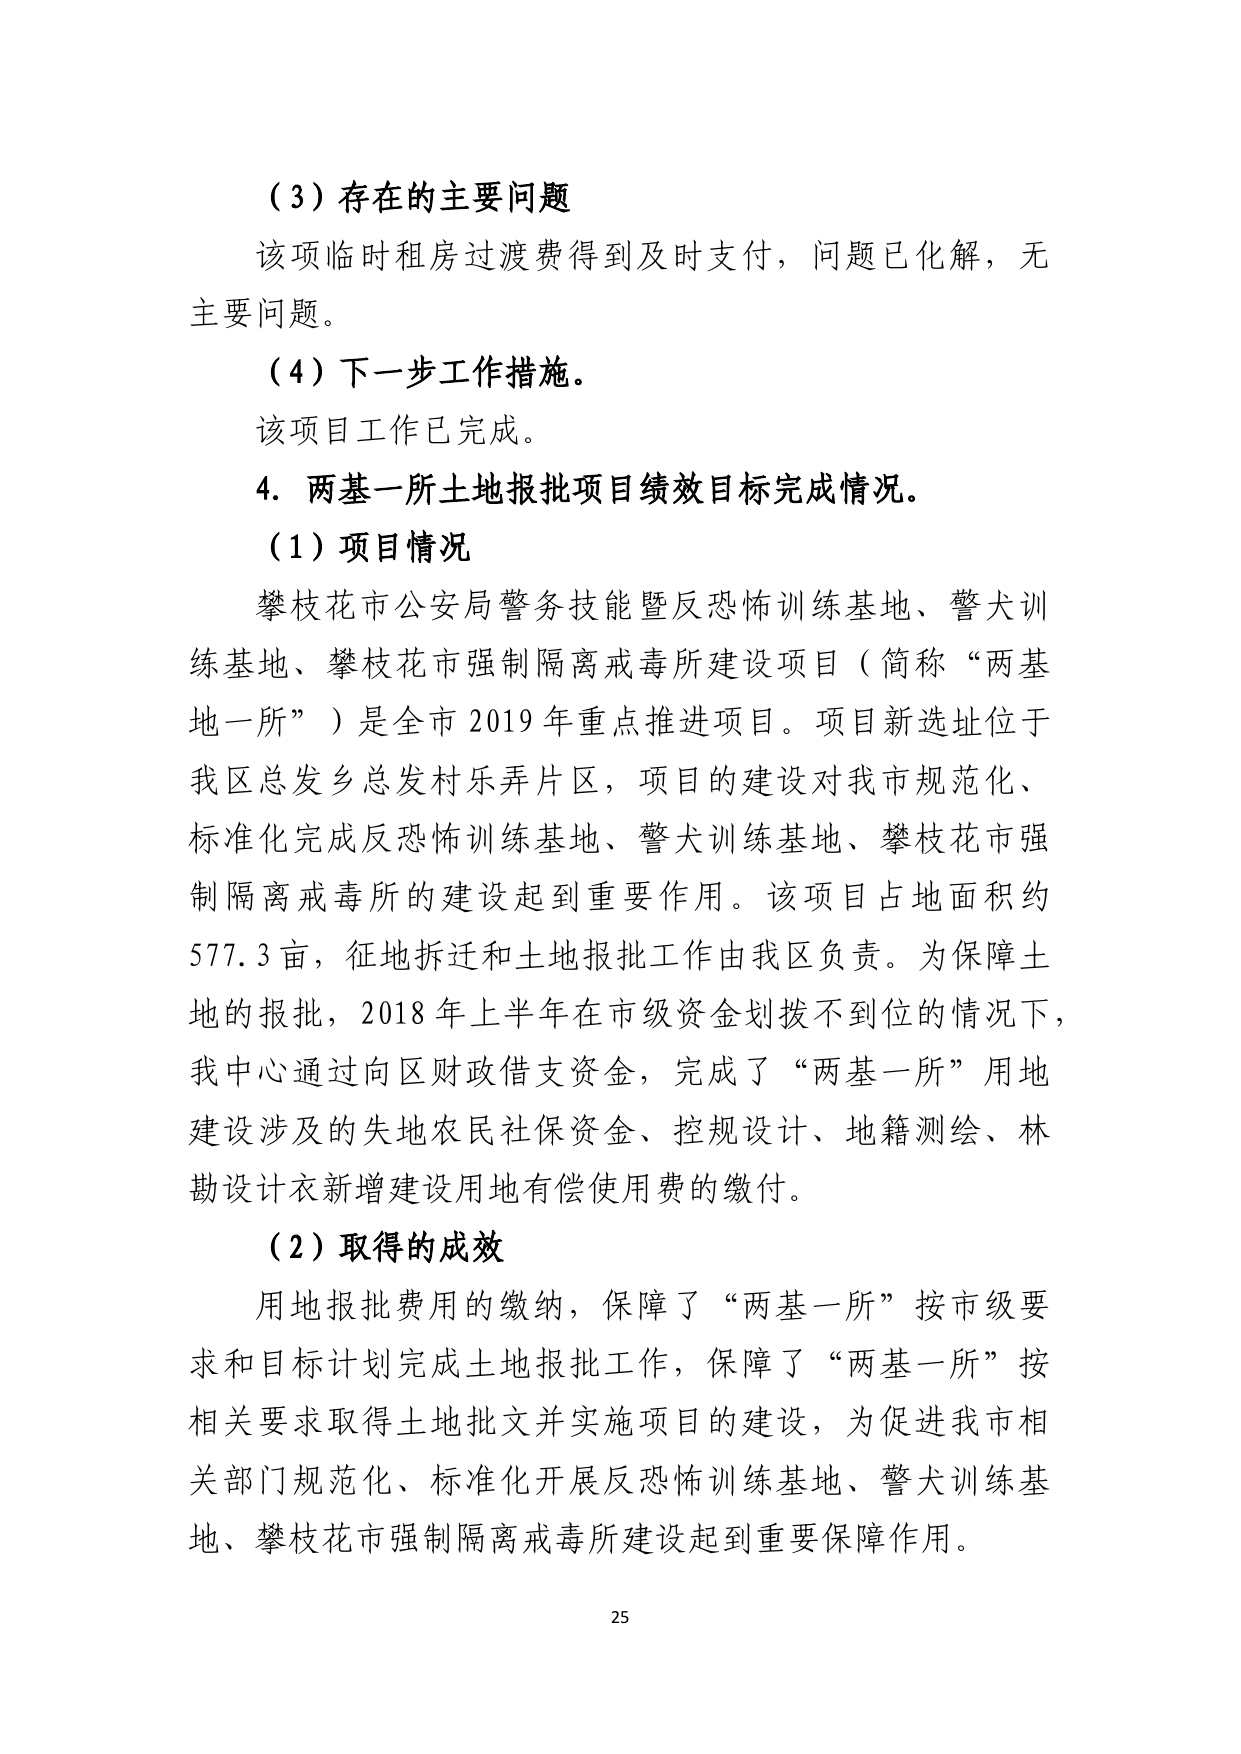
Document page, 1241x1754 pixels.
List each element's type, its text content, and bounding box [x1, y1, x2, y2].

text （3）存在的主要问题 [187, 162, 1053, 220]
text 该项目工作已完成。 [187, 395, 1053, 454]
text （1）项目情况 [187, 512, 1053, 570]
text （4）下一步工作措施。 [187, 337, 1053, 395]
text （2）取得的成效 [187, 1212, 1053, 1270]
text 该项临时租房过渡费得到及时支付，问题已化解，无主要问题。 [187, 220, 1053, 337]
text 攀枝花市公安局警务技能暨反恐怖训练基地、警犬训练基地、攀枝花市强制隔离戒毒所建设项目（简称“两基地一所”）是全市2019年重点推进项目。项目新选址位于我区总发乡总发村乐弄片区，项目的建设对我市规范化、标准化完成反恐怖训练基地、警犬训练基地、攀枝花市强制隔离戒毒所的建设起到重要作用。该项目占地面积约577.3亩，征地拆迁和土地报批工作由我区负责。为保障土地的报批，2018年上半年在市级资金划拨不到位的情况下，我中心通过向区财政借支资金，完成了“两基一所”用地建设涉及的失地农民社保资金、控规设计、地籍测绘、林勘设计衣新增建设用地有偿使用费的缴付。 [187, 570, 1053, 1212]
text 4. 两基一所土地报批项目绩效目标完成情况。 [187, 454, 1053, 512]
text 用地报批费用的缴纳，保障了“两基一所”按市级要求和目标计划完成土地报批工作，保障了“两基一所”按相关要求取得土地批文并实施项目的建设，为促进我市相关部门规范化、标准化开展反恐怖训练基地、警犬训练基地、攀枝花市强制隔离戒毒所建设起到重要保障作用。 [187, 1270, 1053, 1562]
